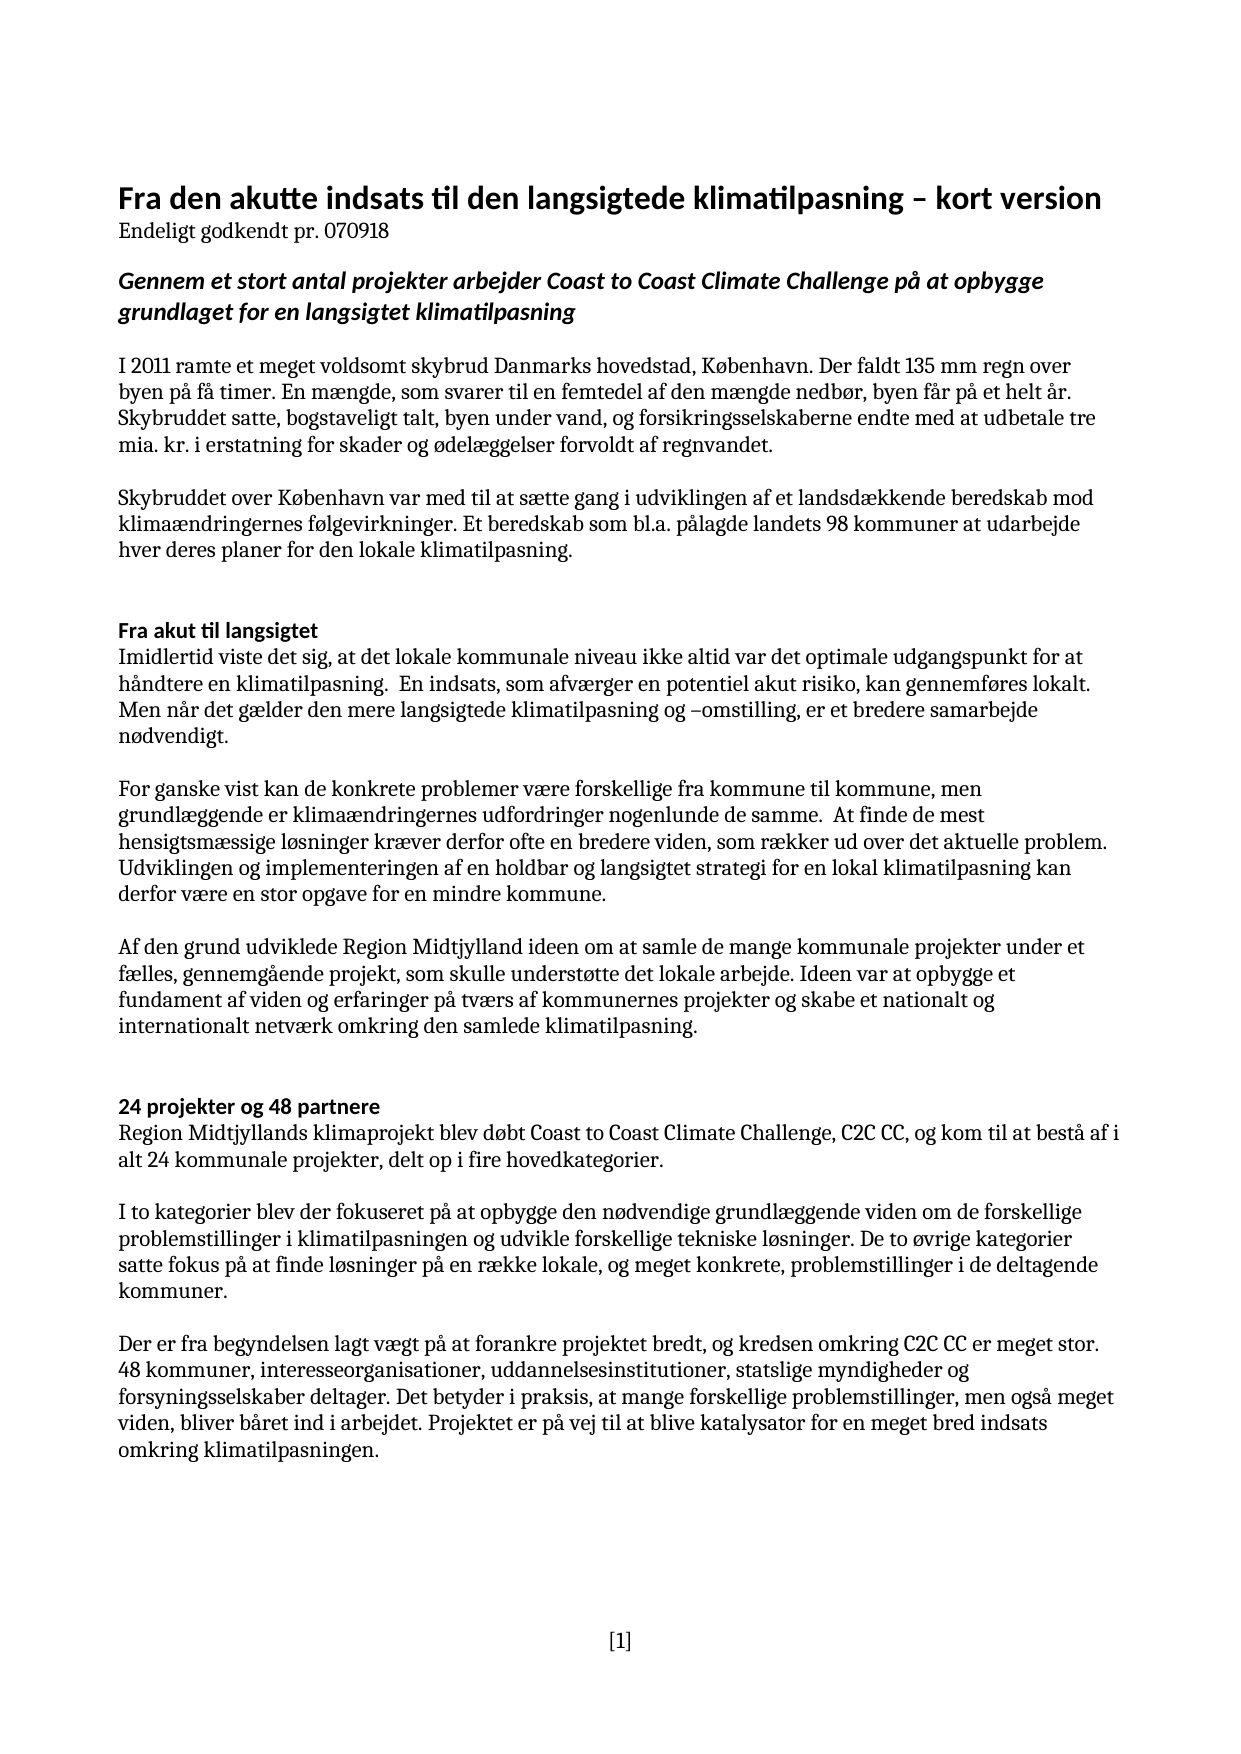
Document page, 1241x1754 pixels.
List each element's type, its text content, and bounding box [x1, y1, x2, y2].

text I to kategorier blev der fokuseret på at opbygge den nødvendige grundlæggende viden om de forskellige problemstillinger i klimatilpasningen og udvikle forskellige tekniske løsninger. De to øvrige kategorier satte fokus på at finde løsninger på en række lokale, og meget konkrete, problemstillinger i de deltagende kommuner. [118, 1199, 1122, 1304]
text I 2011 ramte et meget voldsomt skybrud Danmarks hovedstad, København. Der faldt 135 mm regn over byen på få timer. En mængde, som svarer til en femtedel af den mængde nedbør, byen får på et helt år. Skybruddet satte, bogstaveligt talt, byen under vand, og forsikringsselskaberne endte med at udbetale tre mia. kr. i erstatning for skader og ødelæggelser forvoldt af regnvandet. [118, 352, 1122, 458]
subtitle Gennem et stort antal projekter arbejder Coast to Coast Climate Challenge på at opbygge grundlaget for en langsigtet klimatilpasning [118, 265, 1122, 326]
text For ganske vist kan de konkrete problemer være forskellige fra kommune til kommune, men grundlæggende er klimaændringernes udfordringer nogenlunde de samme. At finde de mest hensigtsmæssige løsninger kræver derfor ofte en bredere viden, som rækker ud over det aktuelle problem. Udviklingen og implementeringen af en holdbar og langsigtet strategi for en lokal klimatilpasning kan derfor være en stor opgave for en mindre kommune. [118, 776, 1122, 908]
text Af den grund udviklede Region Midtjylland ideen om at samle de mange kommunale projekter under et fælles, gennemgående projekt, som skulle understøtte det lokale arbejde. Ideen var at opbygge et fundament af viden og erfaringer på tværs af kommunernes projekter og skabe et nationalt og internationalt netværk omkring den samlede klimatilpasning. [118, 934, 1122, 1039]
subtitle Fra akut til langsigtet [118, 616, 1122, 644]
text Imidlertid viste det sig, at det lokale kommunale niveau ikke altid var det optimale udgangspunkt for at håndtere en klimatilpasning. En indsats, som afværger en potentiel akut risiko, kan gennemføres lokalt. Men når det gælder den mere langsigtede klimatilpasning og –omstilling, er et bredere samarbejde nødvendigt. [118, 644, 1122, 749]
text Der er fra begyndelsen lagt vægt på at forankre projektet bredt, og kredsen omkring C2C CC er meget stor. 48 kommuner, interesseorganisationer, uddannelsesinstitutioner, statslige myndigheder og forsyningsselskaber deltager. Det betyder i praksis, at mange forskellige problemstillinger, men også meget viden, bliver båret ind i arbejdet. Projektet er på vej til at blive katalysator for en meget bred indsats omkring klimatilpasningen. [118, 1331, 1122, 1463]
text Endeligt godkendt pr. 070918 [118, 218, 1122, 244]
subtitle Fra den akutte indsats til den langsigtede klimatilpasning – kort version [118, 177, 1122, 218]
text Region Midtjyllands klimaprojekt blev døbt Coast to Coast Climate Challenge, C2C CC, og kom til at bestå af i alt 24 kommunale projekter, delt op i fire hovedkategorier. [118, 1120, 1122, 1173]
text Skybruddet over København var med til at sætte gang i udviklingen af et landsdækkende beredskab mod klimaændringernes følgevirkninger. Et beredskab som bl.a. pålagde landets 98 kommuner at udarbejde hver deres planer for den lokale klimatilpasning. [118, 484, 1122, 563]
subtitle 24 projekter og 48 partnere [118, 1092, 1122, 1120]
